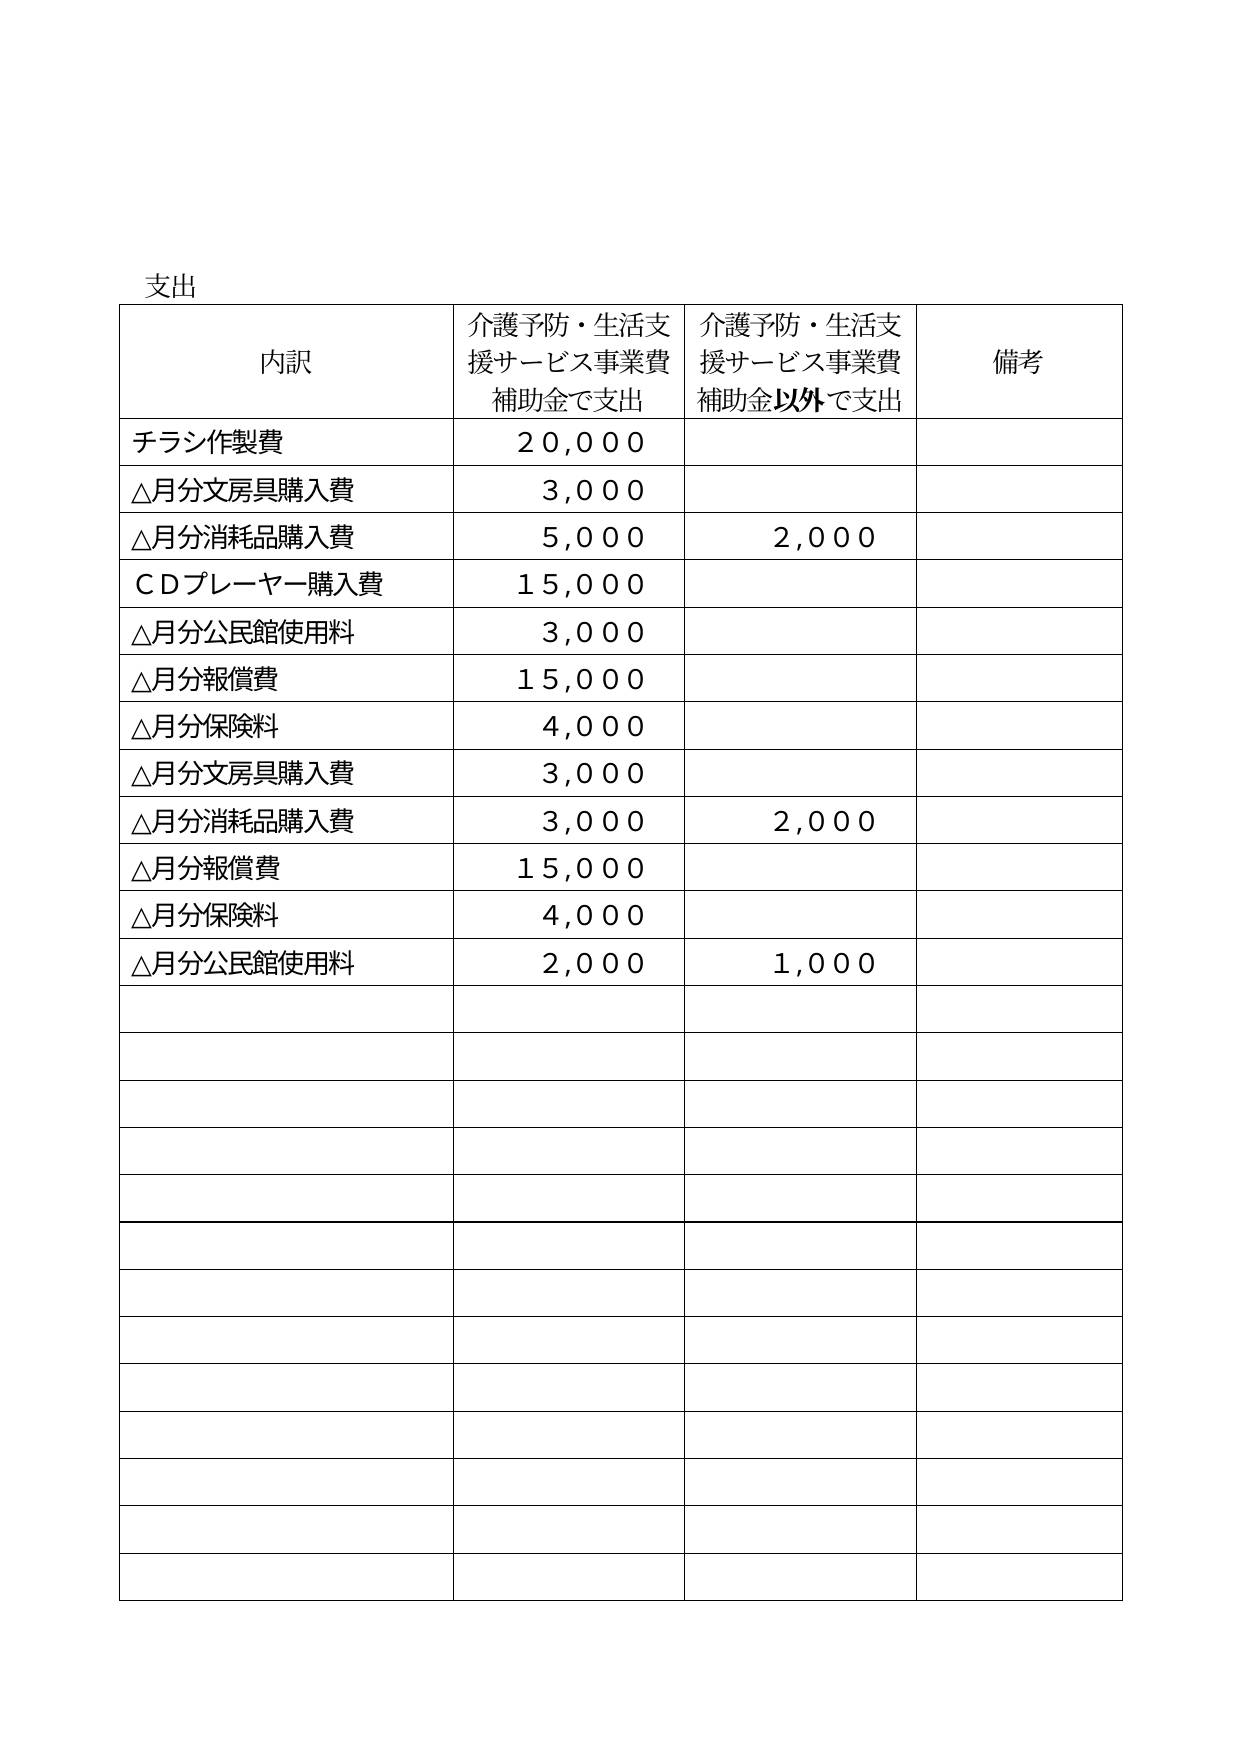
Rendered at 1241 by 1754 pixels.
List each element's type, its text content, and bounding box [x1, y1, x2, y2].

table_header 介護予防・生活支援サービス事業費補助金以外で支出 [685, 305, 916, 417]
table_cell [120, 986, 453, 1032]
table_cell [454, 1459, 684, 1505]
table_cell [917, 1270, 1122, 1316]
table_cell [917, 1554, 1122, 1600]
table_cell [454, 1364, 684, 1411]
table_cell [685, 1033, 916, 1079]
table_cell [454, 1081, 684, 1127]
table_cell [685, 1081, 916, 1127]
table_cell [917, 1412, 1122, 1458]
table_cell [685, 1459, 916, 1505]
table_cell [454, 1270, 684, 1316]
table_cell [454, 1175, 684, 1221]
table_cell [454, 1128, 684, 1174]
table_cell [454, 1412, 684, 1458]
table_cell [120, 1317, 453, 1363]
table_cell [917, 702, 1122, 748]
table_header 介護予防・生活支援サービス事業費補助金で支出 [454, 305, 684, 417]
table_cell △月分文房具購入費 [120, 466, 453, 512]
table_cell [917, 1223, 1122, 1269]
table_cell [685, 702, 916, 748]
table_cell △月分公民館使用料 [120, 608, 453, 654]
table_cell [685, 1223, 916, 1269]
table_header 備考 [917, 305, 1122, 417]
table_cell [120, 1033, 453, 1079]
table_cell ４,０００ [454, 891, 684, 938]
table_cell [685, 1412, 916, 1458]
table_cell [917, 797, 1122, 843]
table_cell [454, 1506, 684, 1552]
table_cell [685, 655, 916, 701]
table_cell [917, 1175, 1122, 1221]
table_cell [120, 1459, 453, 1505]
table_cell ２,０００ [685, 797, 916, 843]
table_cell [685, 844, 916, 890]
table_cell １５,０００ [454, 844, 684, 890]
table_cell [454, 1223, 684, 1269]
table_cell △月分報償費 [120, 844, 453, 890]
table_cell [685, 1175, 916, 1221]
table_cell [685, 891, 916, 938]
table_cell [120, 1081, 453, 1127]
table_cell [917, 419, 1122, 465]
table_cell [917, 891, 1122, 938]
table_cell △月分消耗品購入費 [120, 797, 453, 843]
table_cell [120, 1364, 453, 1411]
table_cell [917, 655, 1122, 701]
table_cell １５,０００ [454, 560, 684, 607]
table_cell [685, 1554, 916, 1600]
table_cell △月分公民館使用料 [120, 939, 453, 985]
table_cell △月分保険料 [120, 702, 453, 748]
table_cell [454, 1554, 684, 1600]
table_cell [685, 466, 916, 512]
table_cell [685, 608, 916, 654]
table_cell ２０,０００ [454, 419, 684, 465]
table_cell [454, 1033, 684, 1079]
table_cell [685, 1270, 916, 1316]
table_cell [120, 1128, 453, 1174]
table_cell [454, 1317, 684, 1363]
table_cell [685, 750, 916, 796]
table_cell ＣＤプレーヤー購入費 [120, 560, 453, 607]
table_cell [120, 1270, 453, 1316]
table_cell チラシ作製費 [120, 419, 453, 465]
table_cell [917, 608, 1122, 654]
table_cell [685, 1317, 916, 1363]
table_cell [917, 750, 1122, 796]
table_cell [917, 1459, 1122, 1505]
table_cell ３,０００ [454, 608, 684, 654]
table_cell ５,０００ [454, 513, 684, 559]
table_cell [917, 1081, 1122, 1127]
table_cell △月分消耗品購入費 [120, 513, 453, 559]
table_cell [917, 1364, 1122, 1411]
table_cell [917, 1506, 1122, 1552]
table_cell [685, 1364, 916, 1411]
table_cell ３,０００ [454, 750, 684, 796]
table_cell [120, 1554, 453, 1600]
table_cell [685, 560, 916, 607]
table_cell [120, 1223, 453, 1269]
table_cell [917, 986, 1122, 1032]
table_cell [917, 513, 1122, 559]
table_cell [685, 419, 916, 465]
text 支出 [119, 266, 1121, 304]
table_cell △月分報償費 [120, 655, 453, 701]
table_cell ２,０００ [454, 939, 684, 985]
table_cell [685, 1506, 916, 1552]
table_cell ２,０００ [685, 513, 916, 559]
table_cell [454, 986, 684, 1032]
table_cell ３,０００ [454, 466, 684, 512]
table_cell [120, 1506, 453, 1552]
table_cell [120, 1175, 453, 1221]
table_cell [917, 939, 1122, 985]
table_cell [917, 1128, 1122, 1174]
table_cell ３,０００ [454, 797, 684, 843]
table_header 内訳 [120, 305, 453, 417]
table_cell [917, 1317, 1122, 1363]
table_cell １,０００ [685, 939, 916, 985]
table_cell △月分文房具購入費 [120, 750, 453, 796]
table_cell [685, 986, 916, 1032]
table_cell [917, 1033, 1122, 1079]
table_cell ４,０００ [454, 702, 684, 748]
table_cell [120, 1412, 453, 1458]
table_cell [917, 844, 1122, 890]
table_cell [917, 466, 1122, 512]
table_cell △月分保険料 [120, 891, 453, 938]
table_cell [685, 1128, 916, 1174]
table_cell [917, 560, 1122, 607]
table_cell １５,０００ [454, 655, 684, 701]
